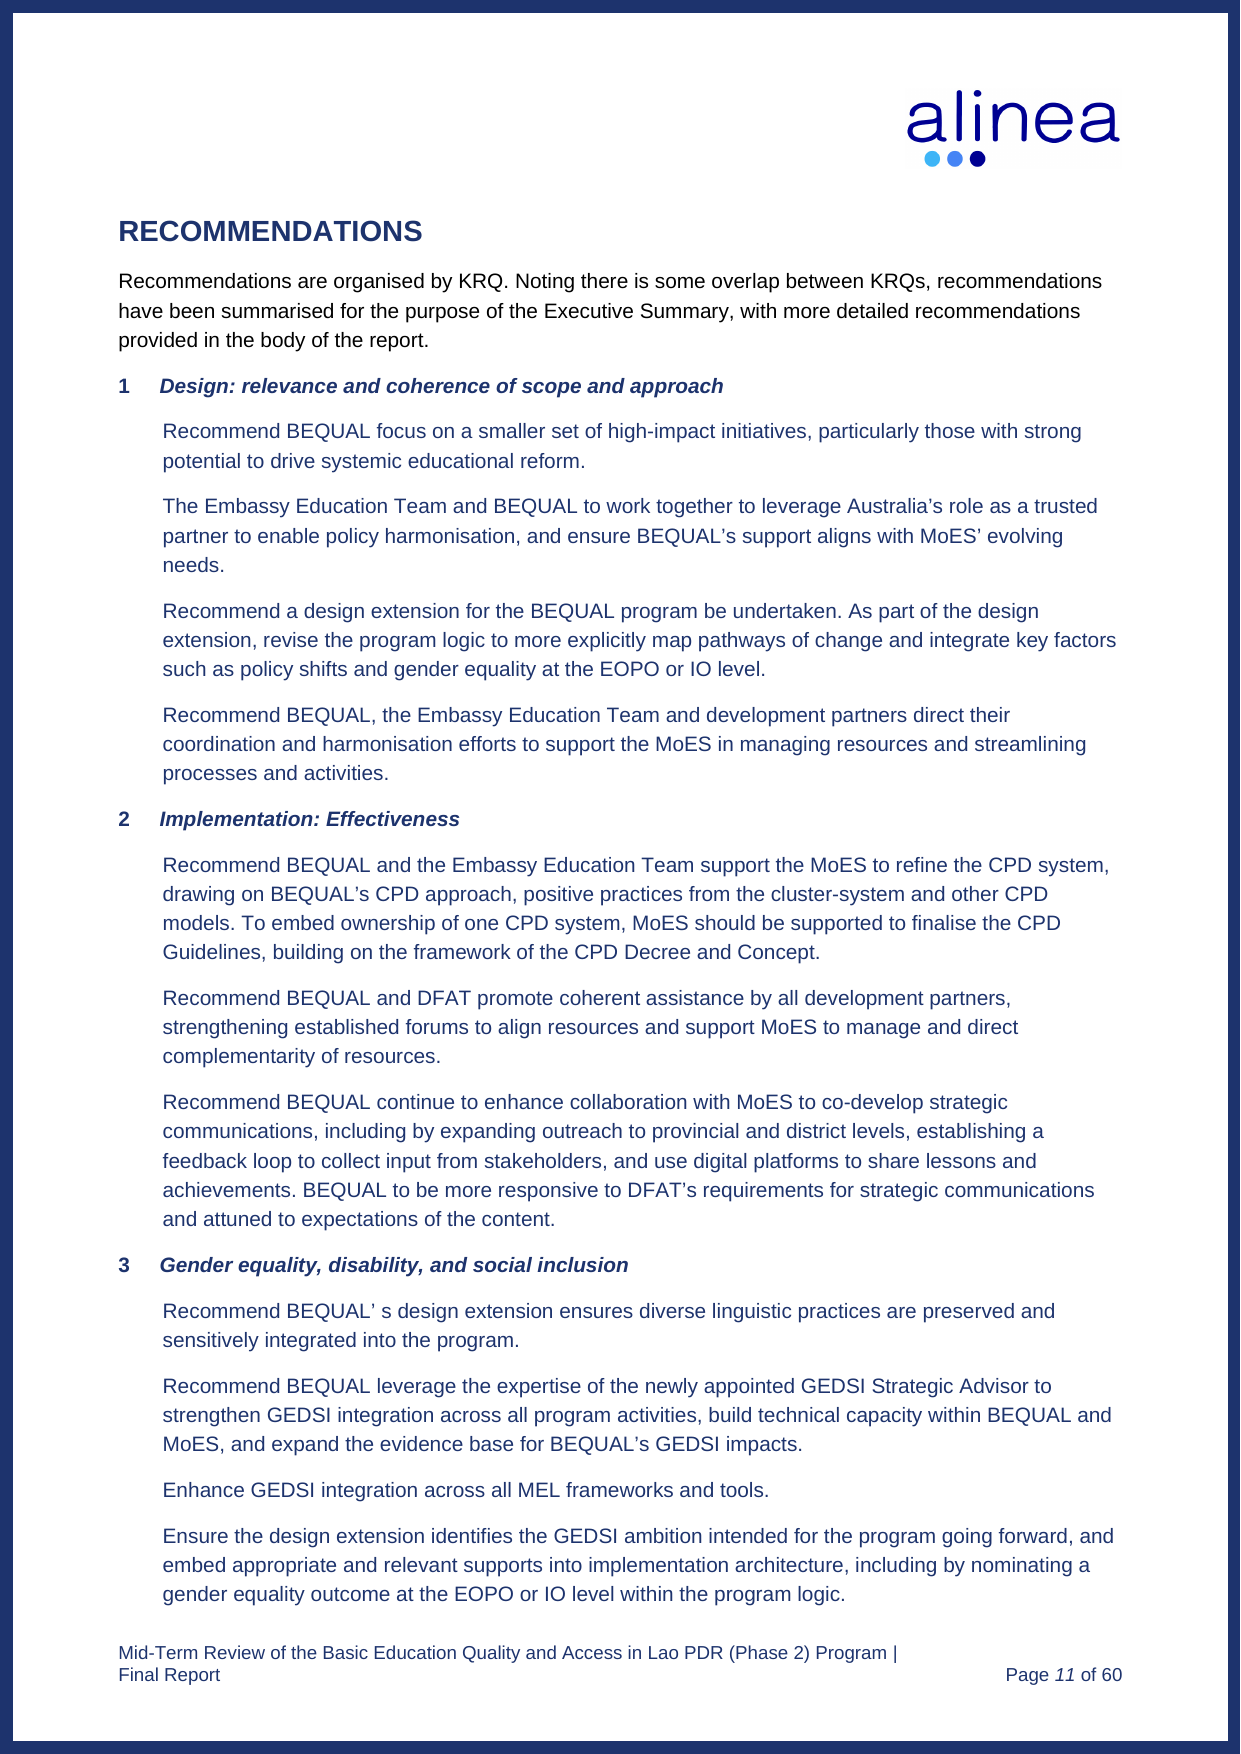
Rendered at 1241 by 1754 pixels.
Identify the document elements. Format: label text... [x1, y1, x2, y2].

text Recommend BEQUAL continue to enhance collaboration with MoES to co-develop strategic communications, including by expanding outreach to provincial and district levels, establishing a feedback loop to collect input from stakeholders, and use digital platforms to share lessons and achievements. BEQUAL to be more responsive to DFAT’s requirements for strategic communications and attuned to expectations of the content. [162, 1085, 1122, 1231]
subtitle Recommendations [118, 214, 1122, 247]
text Enhance GEDSI integration across all MEL frameworks and tools. [162, 1472, 1122, 1502]
text Recommend BEQUAL and DFAT promote coherent assistance by all development partners, strengthening established forums to align resources and support MoES to manage and direct complementarity of resources. [162, 981, 1122, 1068]
text Ensure the design extension identifies the GEDSI ambition intended for the program going forward, and embed appropriate and relevant supports into implementation architecture, including by nominating a gender equality outcome at the EOPO or IO level within the program logic. [162, 1518, 1122, 1606]
picture [904, 88, 1123, 169]
text Recommend BEQUAL focus on a smaller set of high-impact initiatives, particularly those with strong potential to drive systemic educational reform. [162, 414, 1122, 472]
text The Embassy Education Team and BEQUAL to work together to leverage Australia’s role as a trusted partner to enable policy harmonisation, and ensure BEQUAL’s support aligns with MoES’ evolving needs. [162, 489, 1122, 577]
text Recommend BEQUAL and the Embassy Education Team support the MoES to refine the CPD system, drawing on BEQUAL’s CPD approach, positive practices from the cluster-system and other CPD models. To embed ownership of one CPD system, MoES should be supported to finalise the CPD Guidelines, building on the framework of the CPD Decree and Concept. [162, 847, 1122, 964]
text Recommend BEQUAL’ s design extension ensures diverse linguistic practices are preserved and sensitively integrated into the program. [162, 1293, 1122, 1352]
text 1 Design: relevance and coherence of scope and approach [118, 368, 1122, 397]
text Recommend a design extension for the BEQUAL program be undertaken. As part of the design extension, revise the program logic to more explicitly map pathways of change and integrate key factors such as policy shifts and gender equality at the EOPO or IO level. [162, 593, 1122, 681]
text 2 Implementation: Effectiveness [118, 802, 1122, 831]
text Recommend BEQUAL leverage the expertise of the newly appointed GEDSI Strategic Advisor to strengthen GEDSI integration across all program activities, build technical capacity within BEQUAL and MoES, and expand the evidence base for BEQUAL’s GEDSI impacts. [162, 1368, 1122, 1456]
text Recommendations are organised by KRQ. Noting there is some overlap between KRQs, recommendations have been summarised for the purpose of the Executive Summary, with more detailed recommendations provided in the body of the report. [118, 264, 1122, 352]
text Recommend BEQUAL, the Embassy Education Team and development partners direct their coordination and harmonisation efforts to support the MoES in managing resources and streamlining processes and activities. [162, 697, 1122, 785]
text 3 Gender equality, disability, and social inclusion [118, 1247, 1122, 1277]
